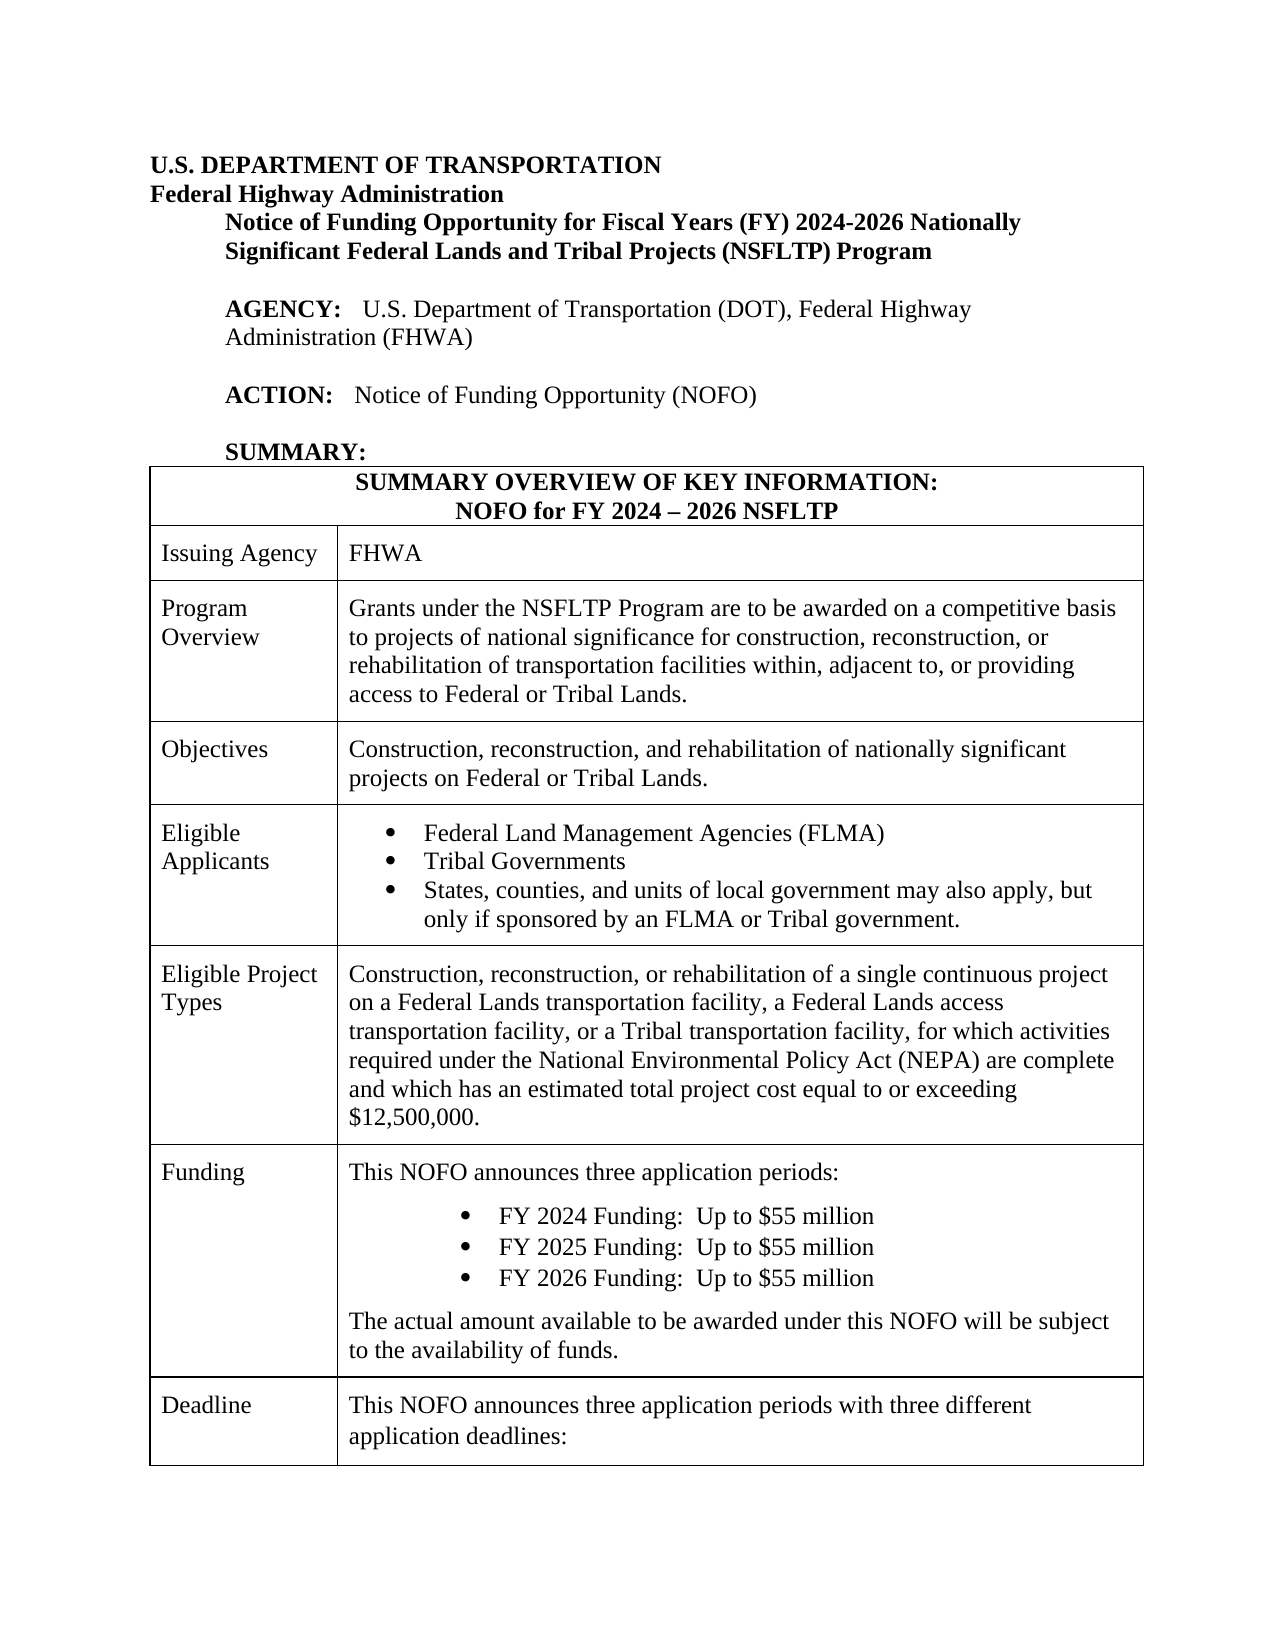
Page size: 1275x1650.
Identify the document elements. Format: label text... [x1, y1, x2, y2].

text SUMMARY: [225, 437, 1112, 466]
table_header SUMMARY OVERVIEW OF KEY INFORMATION: NOFO for FY 2024 – 2026 NSFLTP [151, 467, 1143, 525]
table_cell Objectives [151, 722, 337, 804]
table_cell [338, 1378, 1143, 1464]
table_cell FHWA [338, 526, 1143, 579]
text AGENCY: U.S. Department of Transportation (DOT), Federal Highway Administration (FHWA) [225, 294, 1122, 351]
text ACTION: Notice of Funding Opportunity (NOFO) [225, 380, 1122, 409]
table_cell Federal Land Management Agencies (FLMA) Tribal Governments States, counties, and units of local government may also apply, but only if sponsored by an FLMA or Tribal government. [338, 805, 1143, 945]
text Notice of Funding Opportunity for Fiscal Years (FY) 2024-2026 Nationally Significant Federal Lands and Tribal Projects (NSFLTP) Program [225, 207, 1131, 265]
table_cell Eligible Applicants [151, 805, 337, 945]
table_cell Eligible Project Types [151, 946, 337, 1144]
text U.S. DEPARTMENT OF TRANSPORTATION [150, 150, 1125, 179]
table_cell This NOFO announces three application periods: FY 2024 Funding: Up to $55 million FY 2025 Funding: Up to $55 million FY 2026 Funding: Up to $55 million The actual amount available to be awarded under this NOFO will be subject to the availability of funds. [338, 1145, 1143, 1376]
table_cell Funding [151, 1145, 337, 1376]
table_cell Grants under the NSFLTP Program are to be awarded on a competitive basis to projects of national significance for construction, reconstruction, or rehabilitation of transportation facilities within, adjacent to, or providing access to Federal or Tribal Lands. [338, 581, 1143, 721]
table_cell Issuing Agency [151, 526, 337, 579]
text Federal Highway Administration [150, 179, 1125, 207]
table_cell Program Overview [151, 581, 337, 721]
table_cell Construction, reconstruction, and rehabilitation of nationally significant projects on Federal or Tribal Lands. [338, 722, 1143, 804]
table_cell Construction, reconstruction, or rehabilitation of a single continuous project on a Federal Lands transportation facility, a Federal Lands access transportation facility, or a Tribal transportation facility, for which activities required under the National Environmental Policy Act (NEPA) are complete and which has an estimated total project cost equal to or exceeding $12,500,000. [338, 946, 1143, 1144]
table_cell Deadline [151, 1378, 337, 1464]
